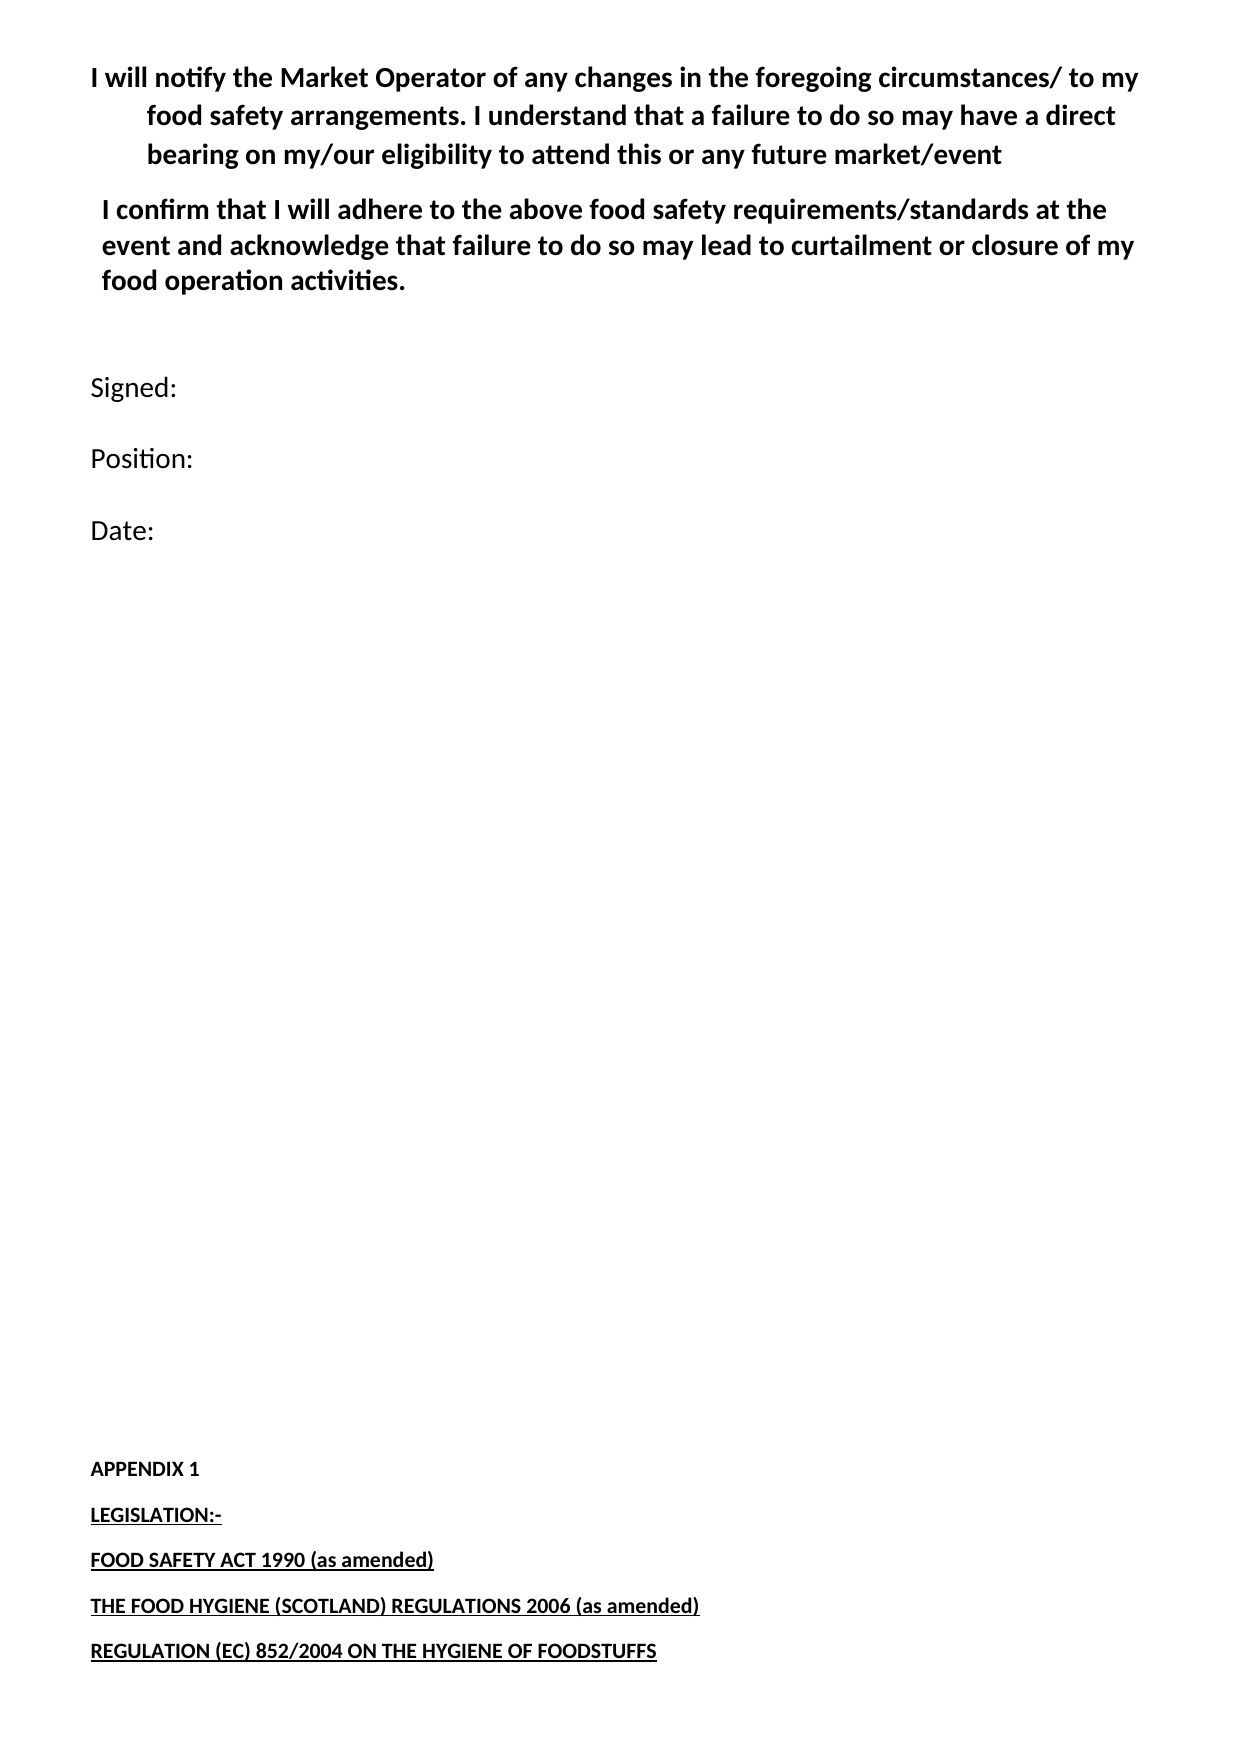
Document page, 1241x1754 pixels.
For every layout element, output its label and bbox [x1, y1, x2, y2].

table_cell [79, 59, 1179, 1683]
